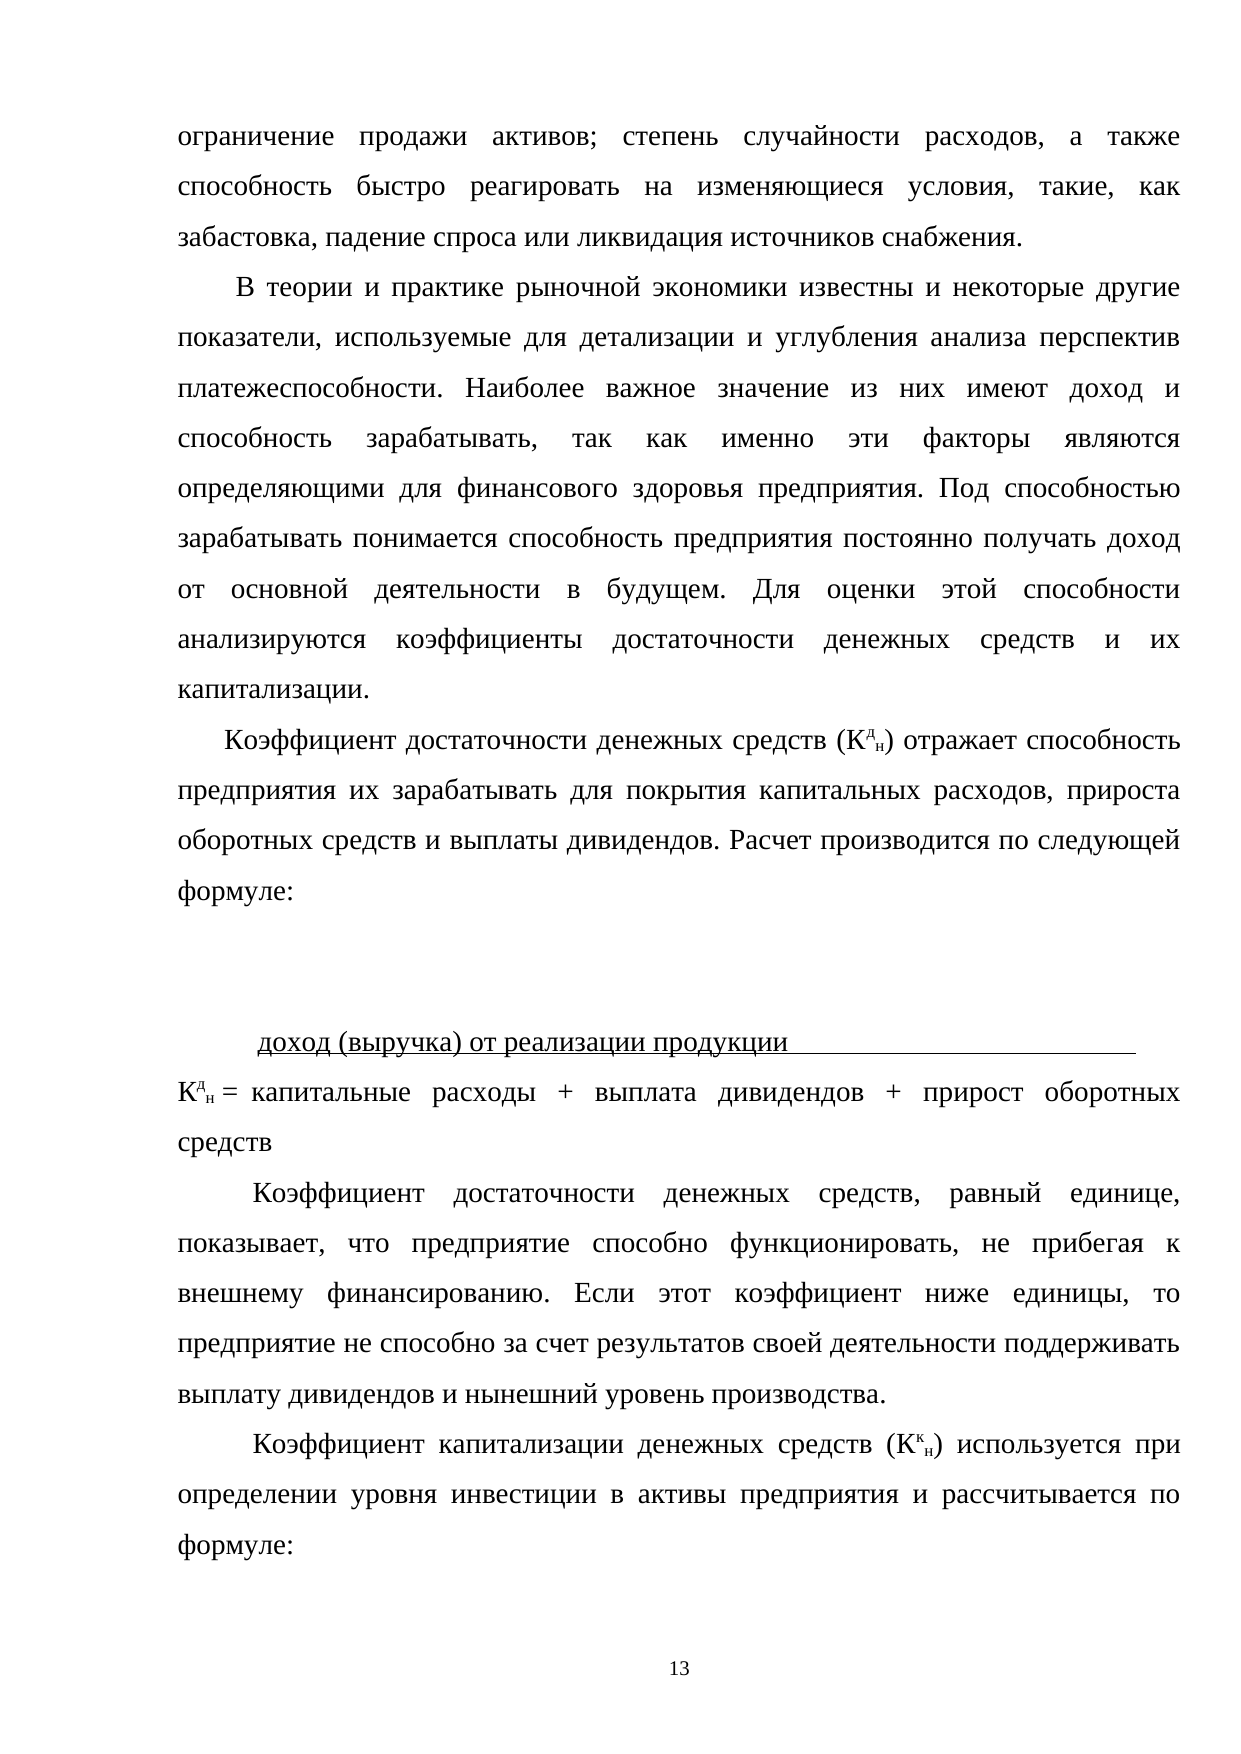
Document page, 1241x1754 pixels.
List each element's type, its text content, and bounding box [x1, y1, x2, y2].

text Коэффициент достаточности денежных средств (Кдн) отражает способность предприятия их зарабатывать для покрытия капитальных расходов, прироста оборотных средств и выплаты дивидендов. Расчет производится по следующей формуле: [177, 722, 1181, 906]
text Кдн = капитальные расходы + выплата дивидендов + прирост оборотных средств [177, 1074, 1181, 1158]
text Коэффициент достаточности денежных средств, равный единице, показывает, что предприятие способно функционировать, не прибегая к внешнему финансированию. Если этот коэффициент ниже единицы, то предприятие не способно за счет результатов своей деятельности поддерживать выплату дивидендов и нынешний уровень производства. [177, 1175, 1181, 1409]
text доход (выручка) от реализации продукции [177, 1024, 1181, 1057]
text Коэффициент капитализации денежных средств (Ккн) используется при определении уровня инвестиции в активы предприятия и рассчитывается по формуле: [177, 1426, 1181, 1560]
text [177, 118, 1181, 252]
text В теории и практике рыночной экономики известны и некоторые другие показатели, используемые для детализации и углубления анализа перспектив платежеспособности. Наиболее важное значение из них имеют доход и способность зарабатывать, так как именно эти факторы являются определяющими для финансового здоровья предприятия. Под способностью зарабатывать понимается способность предприятия постоянно получать доход от основной деятельности в будущем. Для оценки этой способности анализируются коэффициенты достаточности денежных средств и их капитализации. [177, 269, 1181, 705]
